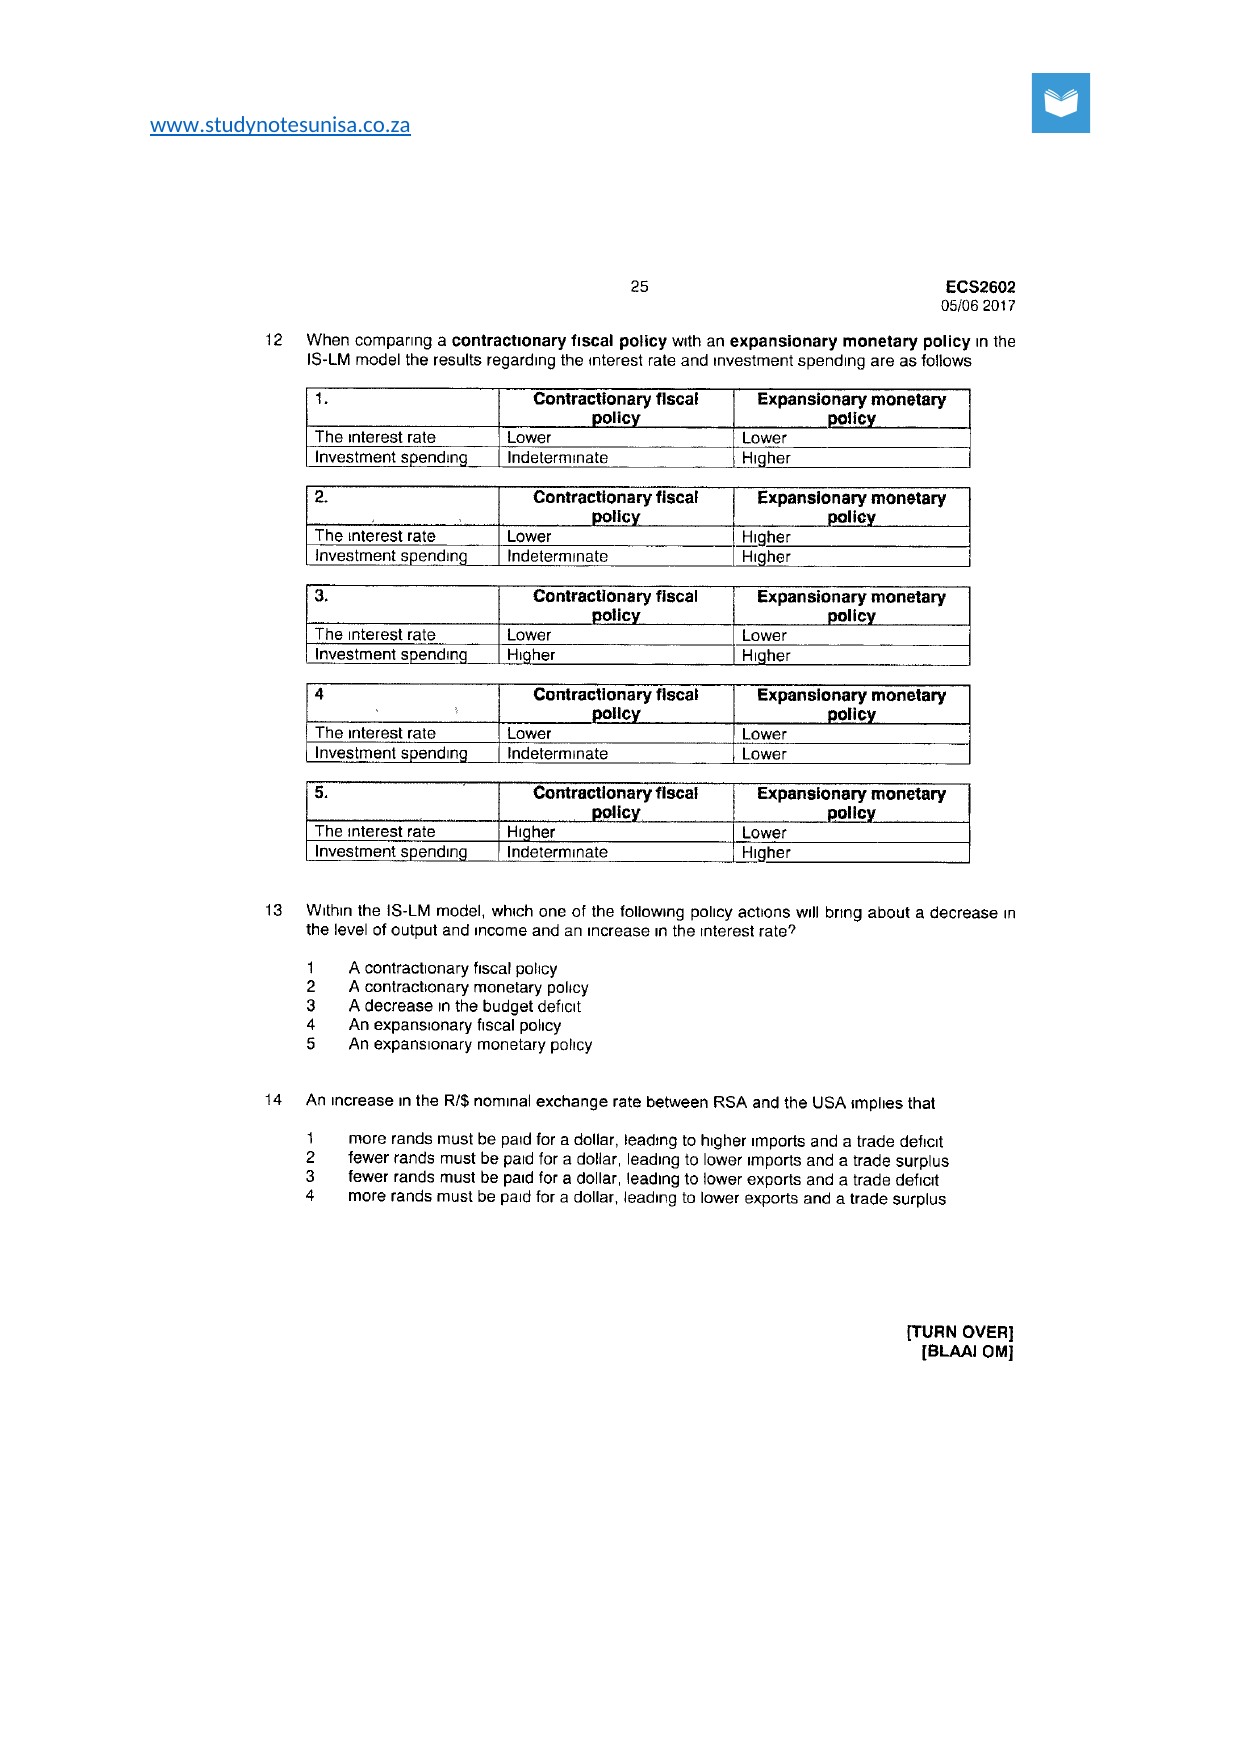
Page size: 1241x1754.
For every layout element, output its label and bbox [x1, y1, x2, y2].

picture [1031, 73, 1091, 133]
